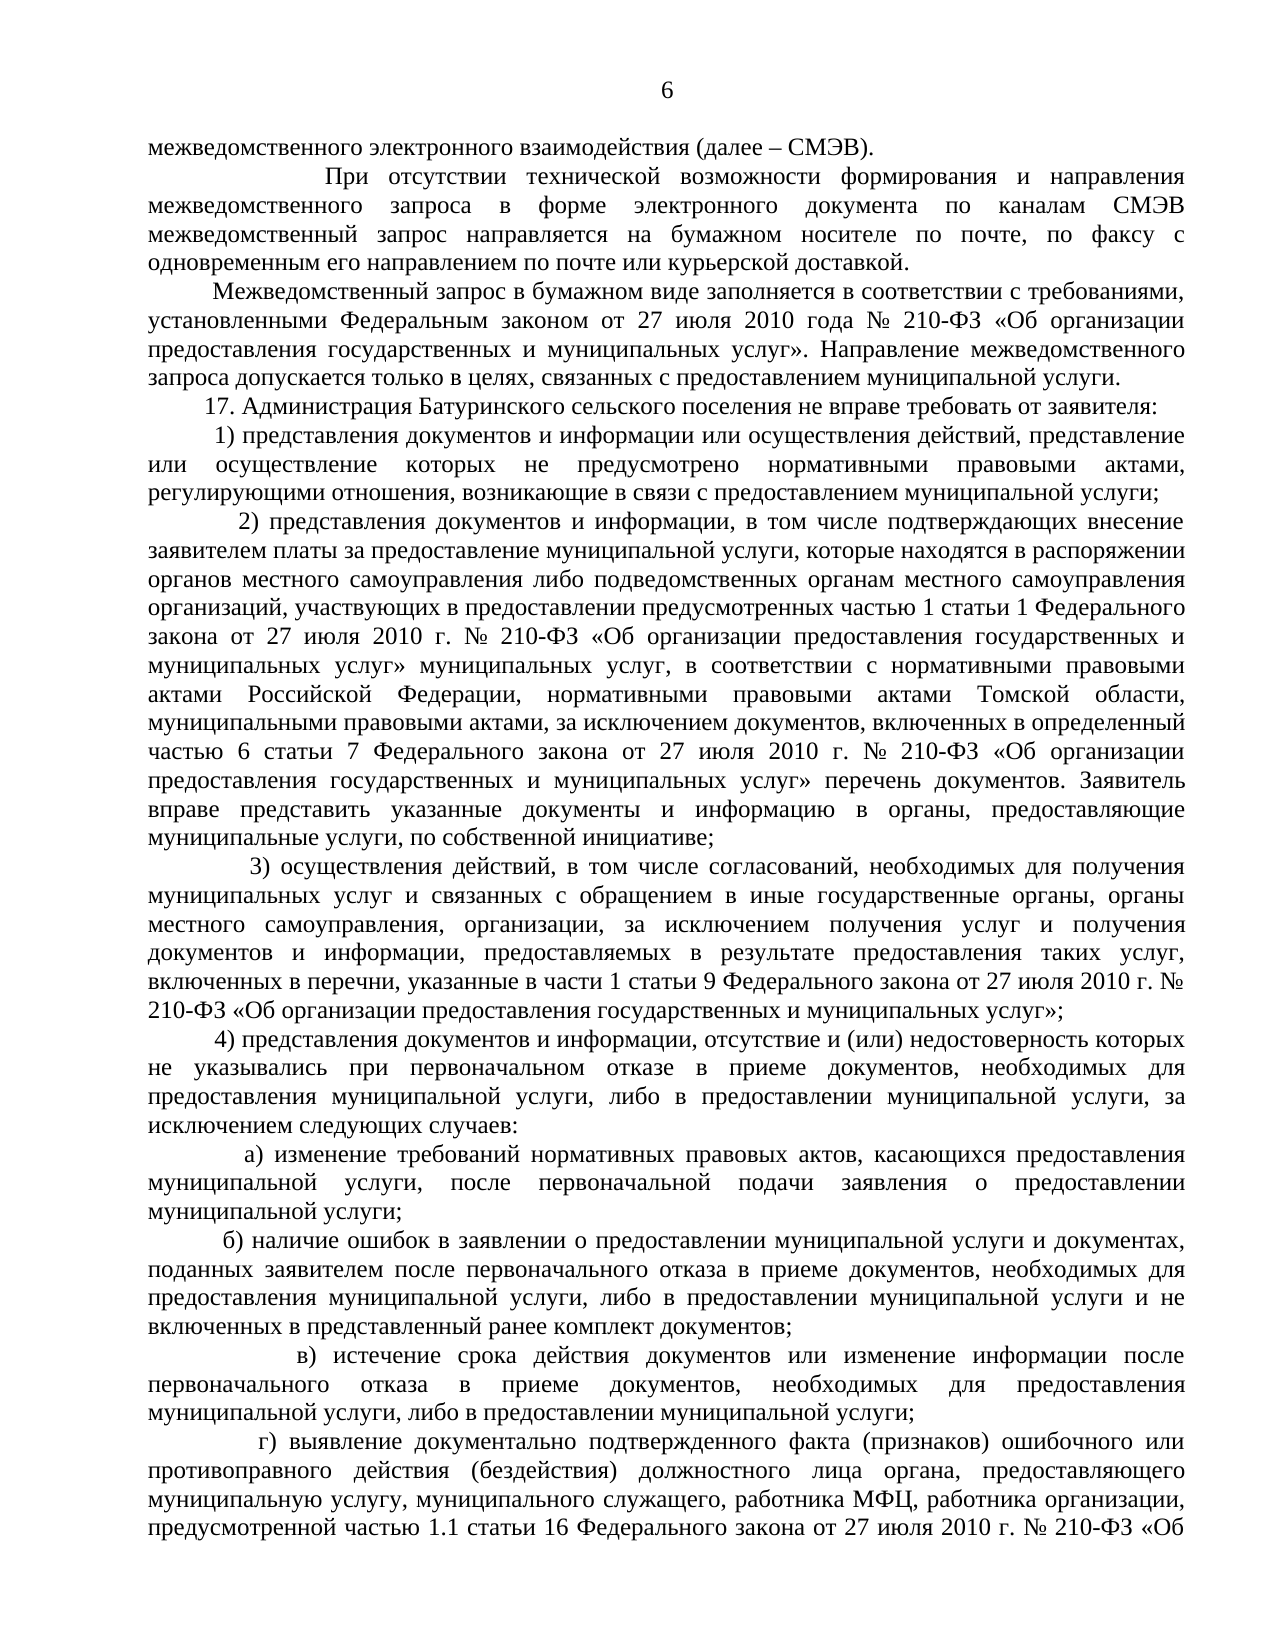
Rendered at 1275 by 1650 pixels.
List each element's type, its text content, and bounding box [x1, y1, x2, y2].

text Межведомственный запрос в бумажном виде заполняется в соответствии с требованиями, установленными Федеральным законом от 27 июля 2010 года № 210-ФЗ «Об организации предоставления государственных и муниципальных услуг». Направление межведомственного запроса допускается только в целях, связанных с предоставлением муниципальной услуги. [148, 276, 1186, 391]
text 3) осуществления действий, в том числе согласований, необходимых для получения муниципальных услуг и связанных с обращением в иные государственные органы, органы местного самоуправления, организации, за исключением получения услуг и получения документов и информации, предоставляемых в результате предоставления таких услуг, включенных в перечни, указанные в части 1 статьи 9 Федерального закона от 27 июля 2010 г. № 210-ФЗ «Об организации предоставления государственных и муниципальных услуг»; [148, 851, 1186, 1024]
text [148, 1426, 1186, 1541]
text 17. Администрация Батуринского сельского поселения не вправе требовать от заявителя: [148, 391, 1186, 420]
text б) наличие ошибок в заявлении о предоставлении муниципальной услуги и документах, поданных заявителем после первоначального отказа в приеме документов, необходимых для предоставления муниципальной услуги, либо в предоставлении муниципальной услуги и не включенных в представленный ранее комплект документов; [148, 1225, 1186, 1340]
text а) изменение требований нормативных правовых актов, касающихся предоставления муниципальной услуги, после первоначальной подачи заявления о предоставлении муниципальной услуги; [148, 1139, 1186, 1225]
text При отсутствии технической возможности формирования и направления межведомственного запроса в форме электронного документа по каналам СМЭВ межведомственный запрос направляется на бумажном носителе по почте, по факсу с одновременным его направлением по почте или курьерской доставкой. [148, 161, 1186, 276]
text 1) представления документов и информации или осуществления действий, представление или осуществление которых не предусмотрено нормативными правовыми актами, регулирующими отношения, возникающие в связи с предоставлением муниципальной услуги; [148, 420, 1186, 506]
text 4) представления документов и информации, отсутствие и (или) недостоверность которых не указывались при первоначальном отказе в приеме документов, необходимых для предоставления муниципальной услуги, либо в предоставлении муниципальной услуги, за исключением следующих случаев: [148, 1024, 1186, 1139]
text 2) представления документов и информации, в том числе подтверждающих внесение заявителем платы за предоставление муниципальной услуги, которые находятся в распоряжении органов местного самоуправления либо подведомственных органам местного самоуправления организаций, участвующих в предоставлении предусмотренных частью 1 статьи 1 Федерального закона от 27 июля 2010 г. № 210-ФЗ «Об организации предоставления государственных и муниципальных услуг» муниципальных услуг, в соответствии с нормативными правовыми актами Российской Федерации, нормативными правовыми актами Томской области, муниципальными правовыми актами, за исключением документов, включенных в определенный частью 6 статьи 7 Федерального закона от 27 июля 2010 г. № 210-ФЗ «Об организации предоставления государственных и муниципальных услуг» перечень документов. Заявитель вправе представить указанные документы и информацию в органы, предоставляющие муниципальные услуги, по собственной инициативе; [148, 506, 1186, 851]
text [148, 132, 1186, 161]
text в) истечение срока действия документов или изменение информации после первоначального отказа в приеме документов, необходимых для предоставления муниципальной услуги, либо в предоставлении муниципальной услуги; [148, 1340, 1186, 1426]
